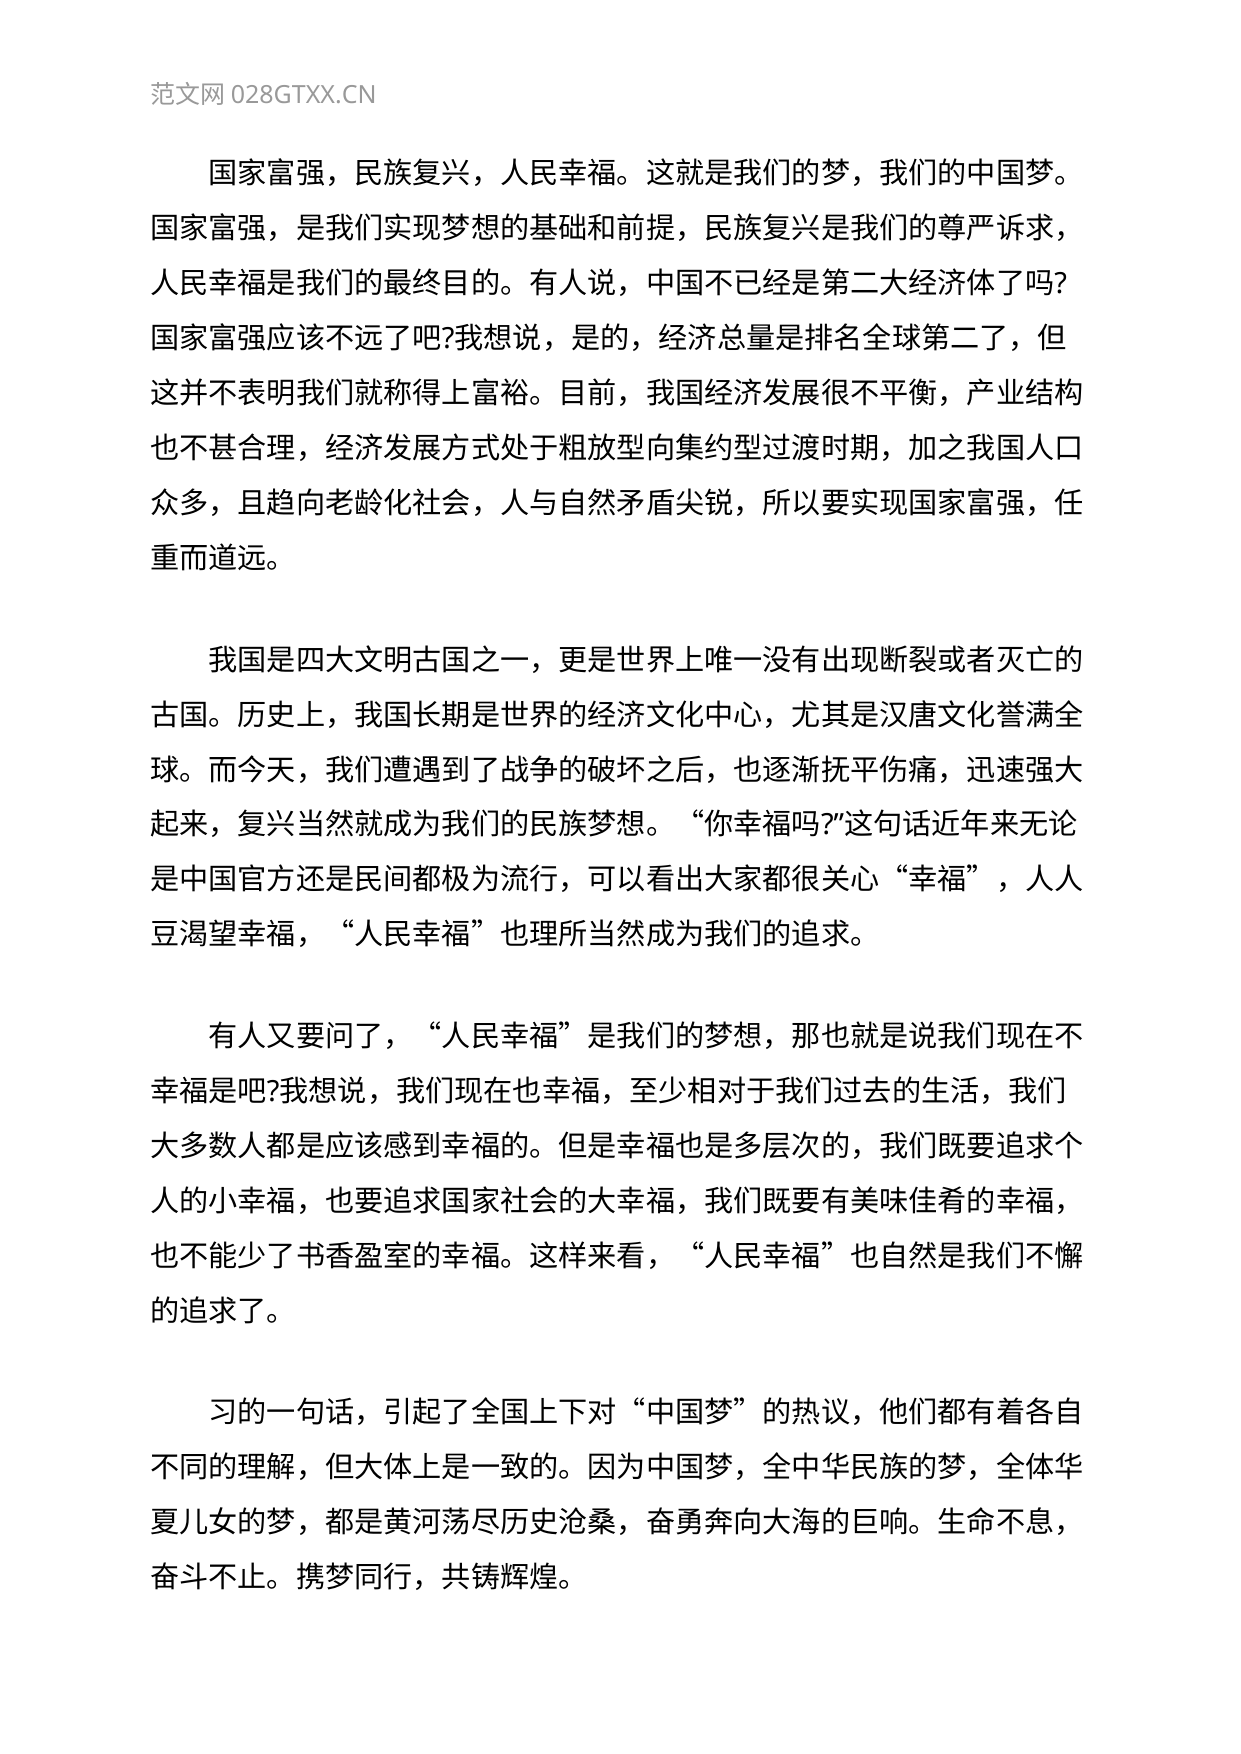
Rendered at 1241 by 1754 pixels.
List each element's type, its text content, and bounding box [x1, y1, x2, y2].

text 国家富强，民族复兴，人民幸福。这就是我们的梦，我们的中国梦。国家富强，是我们实现梦想的基础和前提，民族复兴是我们的尊严诉求，人民幸福是我们的最终目的。有人说，中国不已经是第二大经济体了吗?国家富强应该不远了吧?我想说，是的，经济总量是排名全球第二了，但这并不表明我们就称得上富裕。目前，我国经济发展很不平衡，产业结构也不甚合理，经济发展方式处于粗放型向集约型过渡时期，加之我国人口众多，且趋向老龄化社会，人与自然矛盾尖锐，所以要实现国家富强，任重而道远。 [150, 150, 1090, 577]
text 习的一句话，引起了全国上下对“中国梦”的热议，他们都有着各自不同的理解，但大体上是一致的。因为中国梦，全中华民族的梦，全体华夏儿女的梦，都是黄河荡尽历史沧桑，奋勇奔向大海的巨响。生命不息，奋斗不止。携梦同行，共铸辉煌。 [150, 1389, 1090, 1596]
text 有人又要问了，“人民幸福”是我们的梦想，那也就是说我们现在不幸福是吧?我想说，我们现在也幸福，至少相对于我们过去的生活，我们大多数人都是应该感到幸福的。但是幸福也是多层次的，我们既要追求个人的小幸福，也要追求国家社会的大幸福，我们既要有美味佳肴的幸福，也不能少了书香盈室的幸福。这样来看，“人民幸福”也自然是我们不懈的追求了。 [150, 1013, 1090, 1329]
text 我国是四大文明古国之一，更是世界上唯一没有出现断裂或者灭亡的古国。历史上，我国长期是世界的经济文化中心，尤其是汉唐文化誉满全球。而今天，我们遭遇到了战争的破坏之后，也逐渐抚平伤痛，迅速强大起来，复兴当然就成为我们的民族梦想。“你幸福吗?”这句话近年来无论是中国官方还是民间都极为流行，可以看出大家都很关心“幸福”，人人豆渴望幸福，“人民幸福”也理所当然成为我们的追求。 [150, 636, 1090, 953]
